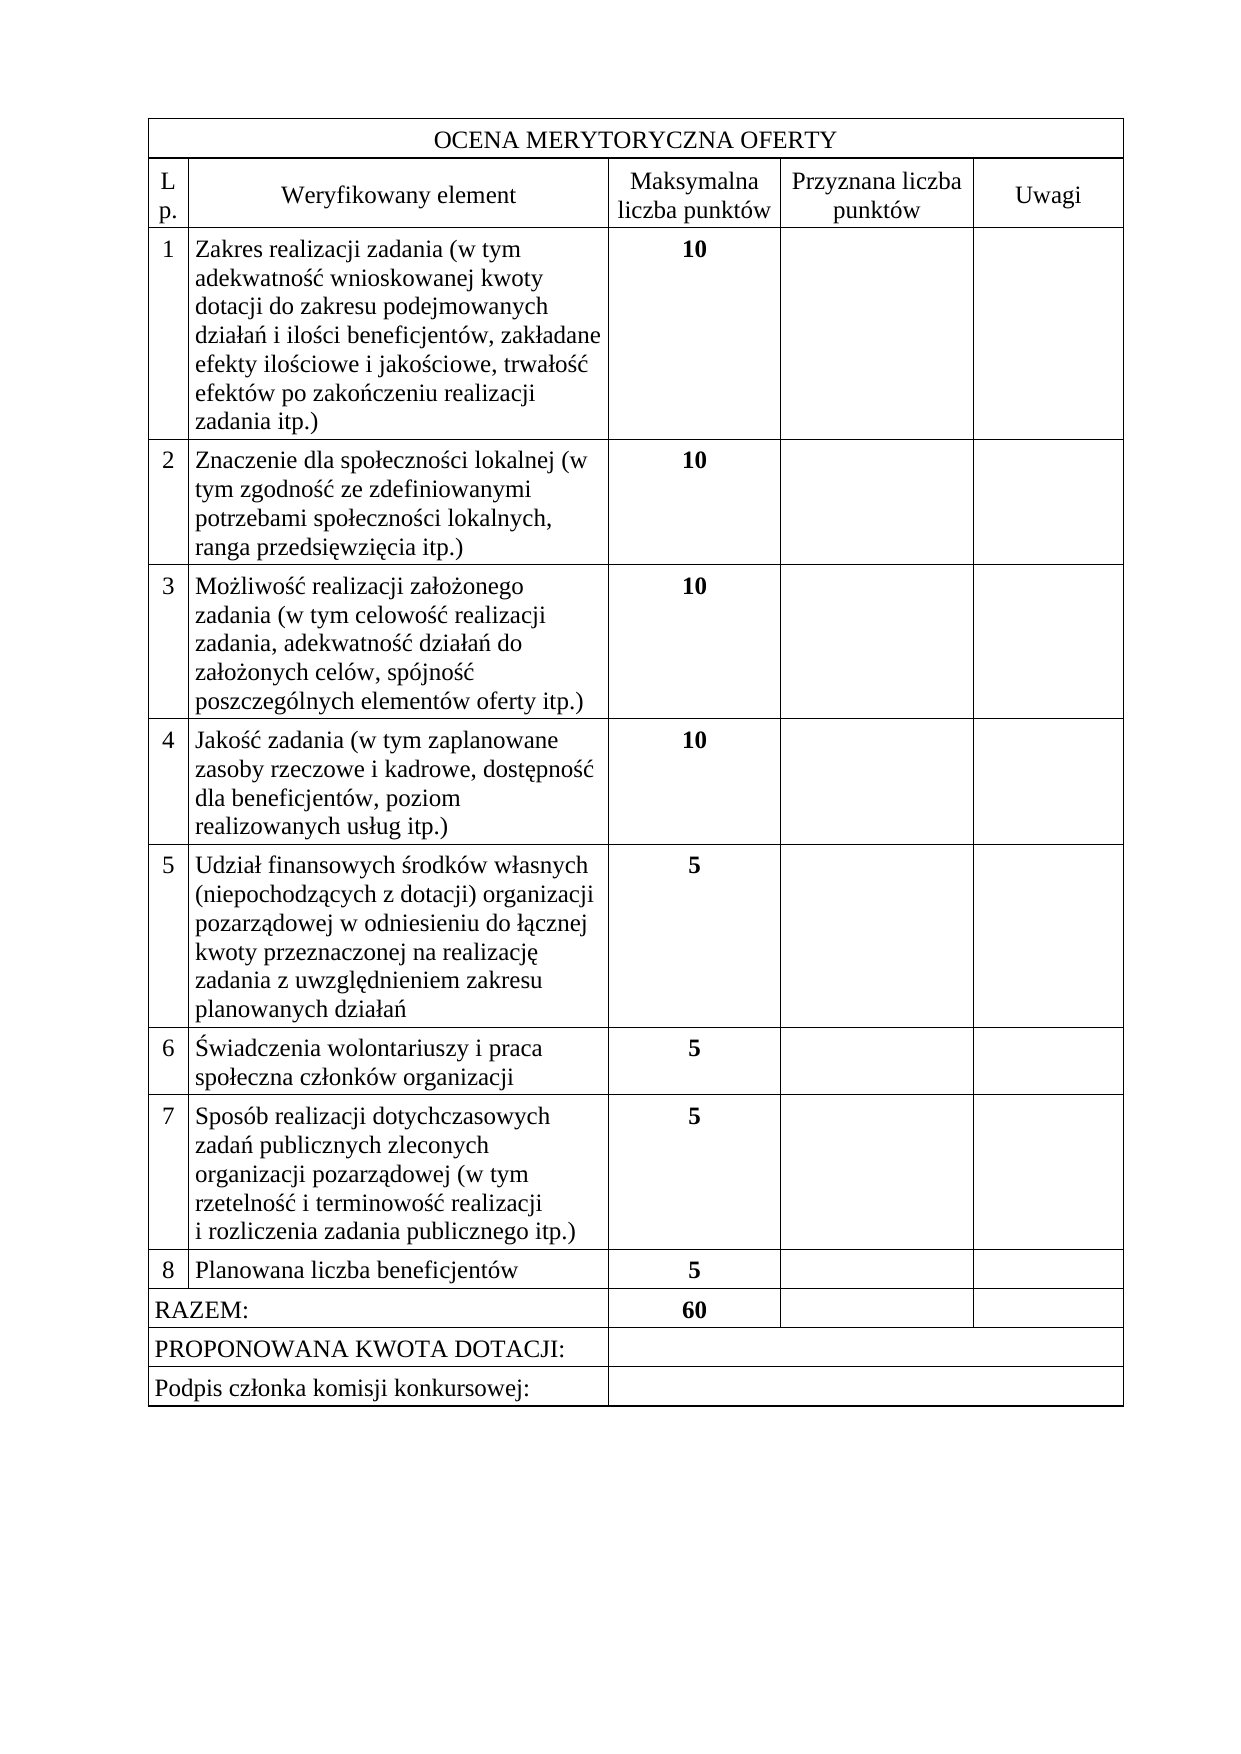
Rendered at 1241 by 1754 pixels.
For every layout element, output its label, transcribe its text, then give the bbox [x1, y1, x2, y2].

table_cell Przyznana liczba punktów [781, 159, 973, 227]
table_cell 4 [149, 719, 188, 843]
table_cell 3 [149, 565, 188, 718]
table_cell 2 [149, 440, 188, 564]
table_cell RAZEM: [149, 1289, 608, 1327]
table_cell [609, 1367, 1123, 1405]
table_cell Uwagi [974, 159, 1123, 227]
table_cell [974, 440, 1123, 564]
table_cell OCENA MERYTORYCZNA OFERTY [149, 119, 1123, 157]
table_cell [974, 1095, 1123, 1248]
table_cell Podpis członka komisji konkursowej: [149, 1367, 608, 1405]
table_cell 10 [609, 228, 780, 438]
table_cell Zakres realizacji zadania (w tym adekwatność wnioskowanej kwoty dotacji do zakresu podejmowanych działań i ilości beneficjentów, zakładane efekty ilościowe i jakościowe, trwałość efektów po zakończeniu realizacji zadania itp.) [189, 228, 608, 438]
table_cell [781, 1289, 973, 1327]
table_cell PROPONOWANA KWOTA DOTACJI: [149, 1328, 608, 1366]
table_cell [781, 845, 973, 1026]
table_cell [974, 1289, 1123, 1327]
table_cell Jakość zadania (w tym zaplanowane zasoby rzeczowe i kadrowe, dostępność dla beneficjentów, poziom realizowanych usług itp.) [189, 719, 608, 843]
table_cell Planowana liczba beneficjentów [189, 1250, 608, 1288]
table_cell [781, 1095, 973, 1248]
table_cell Weryfikowany element [189, 159, 608, 227]
table_cell 10 [609, 719, 780, 843]
table_cell [974, 1028, 1123, 1094]
table_cell [974, 719, 1123, 843]
table_cell Świadczenia wolontariuszy i praca społeczna członków organizacji [189, 1028, 608, 1094]
table_cell Możliwość realizacji założonego zadania (w tym celowość realizacji zadania, adekwatność działań do założonych celów, spójność poszczególnych elementów oferty itp.) [189, 565, 608, 718]
table_cell [781, 228, 973, 438]
table_cell 5 [609, 1250, 780, 1288]
table_cell [974, 228, 1123, 438]
table_cell Maksymalna liczba punktów [609, 159, 780, 227]
table_cell Udział finansowych środków własnych (niepochodzących z dotacji) organizacji pozarządowej w odniesieniu do łącznej kwoty przeznaczonej na realizację zadania z uwzględnieniem zakresu planowanych działań [189, 845, 608, 1026]
table_cell [974, 1250, 1123, 1288]
table_cell 10 [609, 440, 780, 564]
table_cell 5 [609, 845, 780, 1026]
table_cell [781, 1250, 973, 1288]
table_cell [781, 440, 973, 564]
table_cell 5 [609, 1095, 780, 1248]
table_cell [781, 565, 973, 718]
table_cell 5 [609, 1028, 780, 1094]
table_cell [974, 845, 1123, 1026]
table_cell 7 [149, 1095, 188, 1248]
table_cell Sposób realizacji dotychczasowych zadań publicznych zleconych organizacji pozarządowej (w tym rzetelność i terminowość realizacji i rozliczenia zadania publicznego itp.) [189, 1095, 608, 1248]
table_cell 60 [609, 1289, 780, 1327]
table_cell [974, 565, 1123, 718]
table_cell 5 [149, 845, 188, 1026]
table_cell [781, 1028, 973, 1094]
table_cell Znaczenie dla społeczności lokalnej (w tym zgodność ze zdefiniowanymi potrzebami społeczności lokalnych, ranga przedsięwzięcia itp.) [189, 440, 608, 564]
table_cell [781, 719, 973, 843]
table_cell 8 [149, 1250, 188, 1288]
table_cell Lp. [149, 159, 188, 227]
table_cell 6 [149, 1028, 188, 1094]
table_cell 1 [149, 228, 188, 438]
table_cell 10 [609, 565, 780, 718]
table_cell [609, 1328, 1123, 1366]
